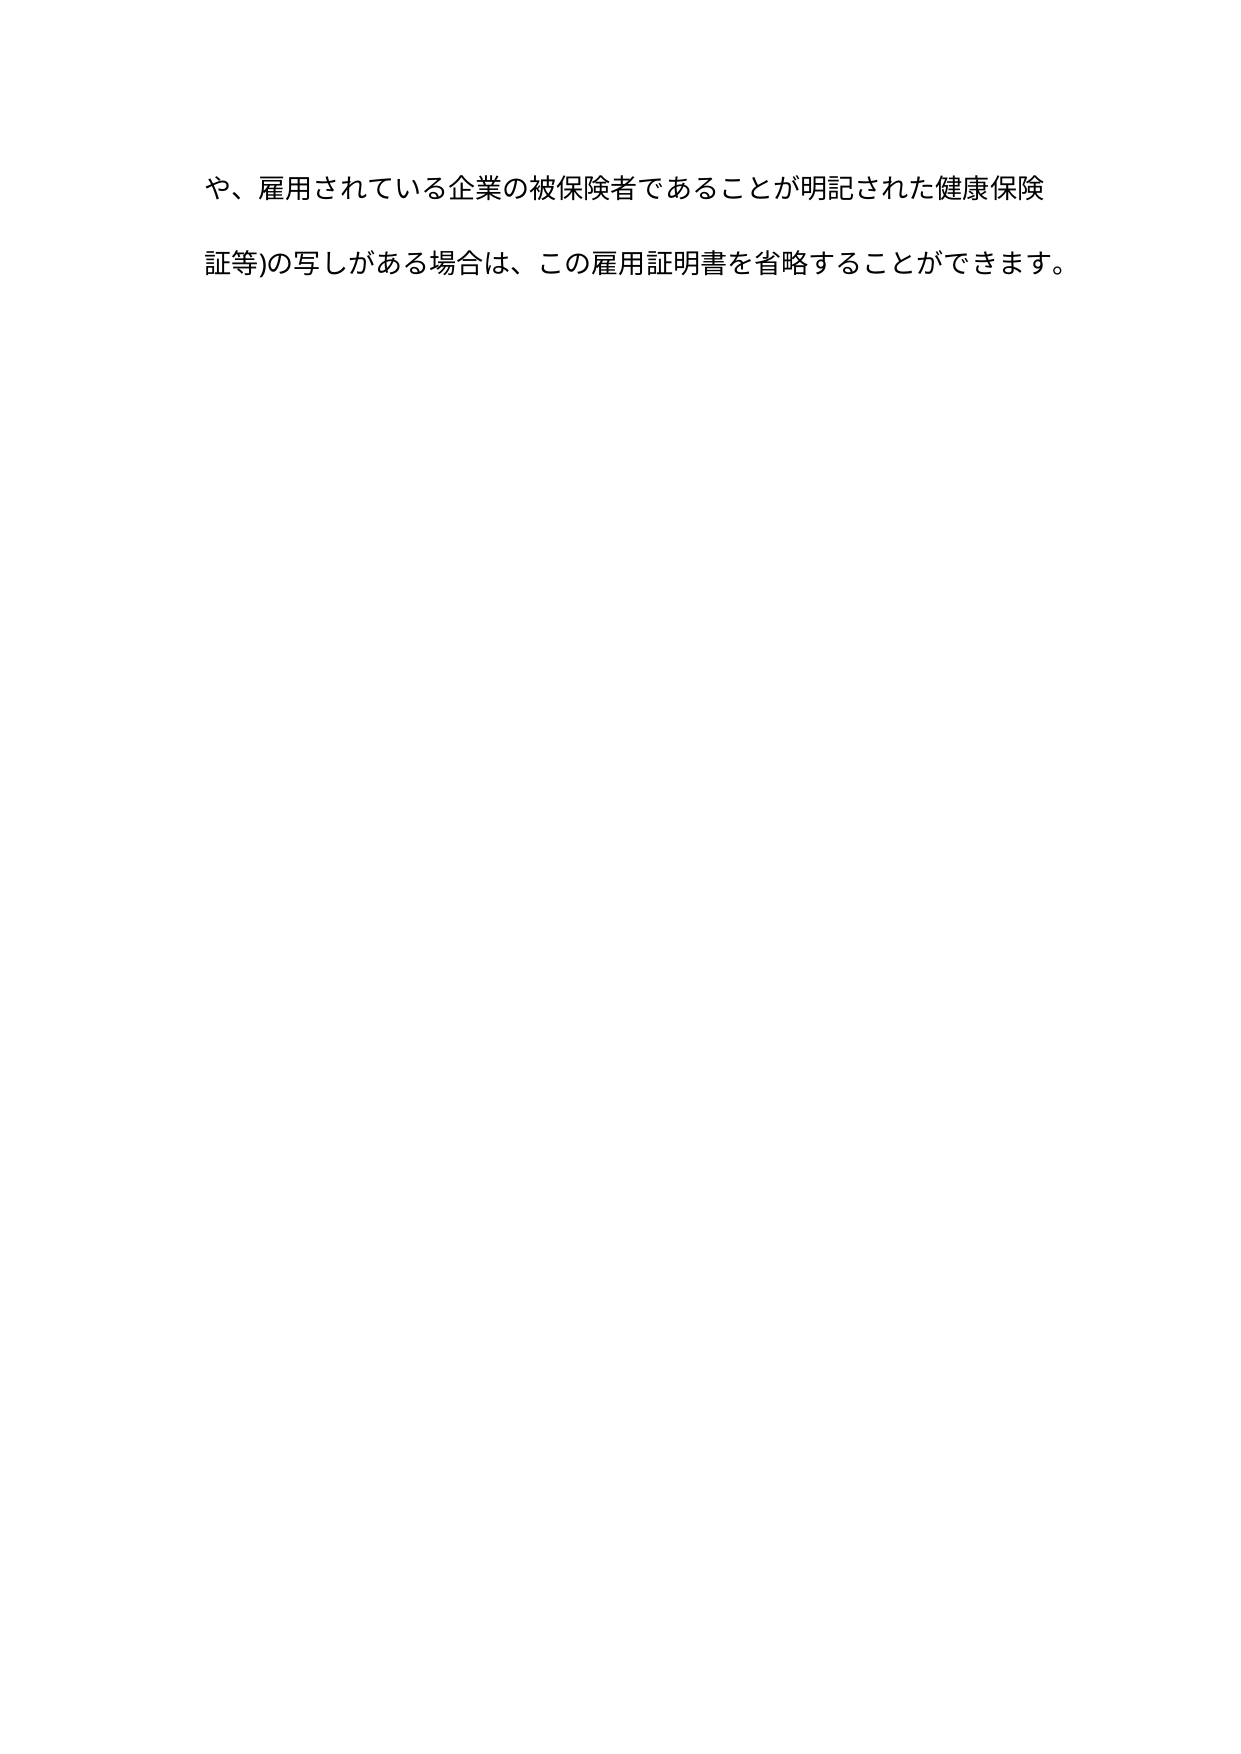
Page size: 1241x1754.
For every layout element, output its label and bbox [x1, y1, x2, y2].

text [177, 150, 1063, 300]
